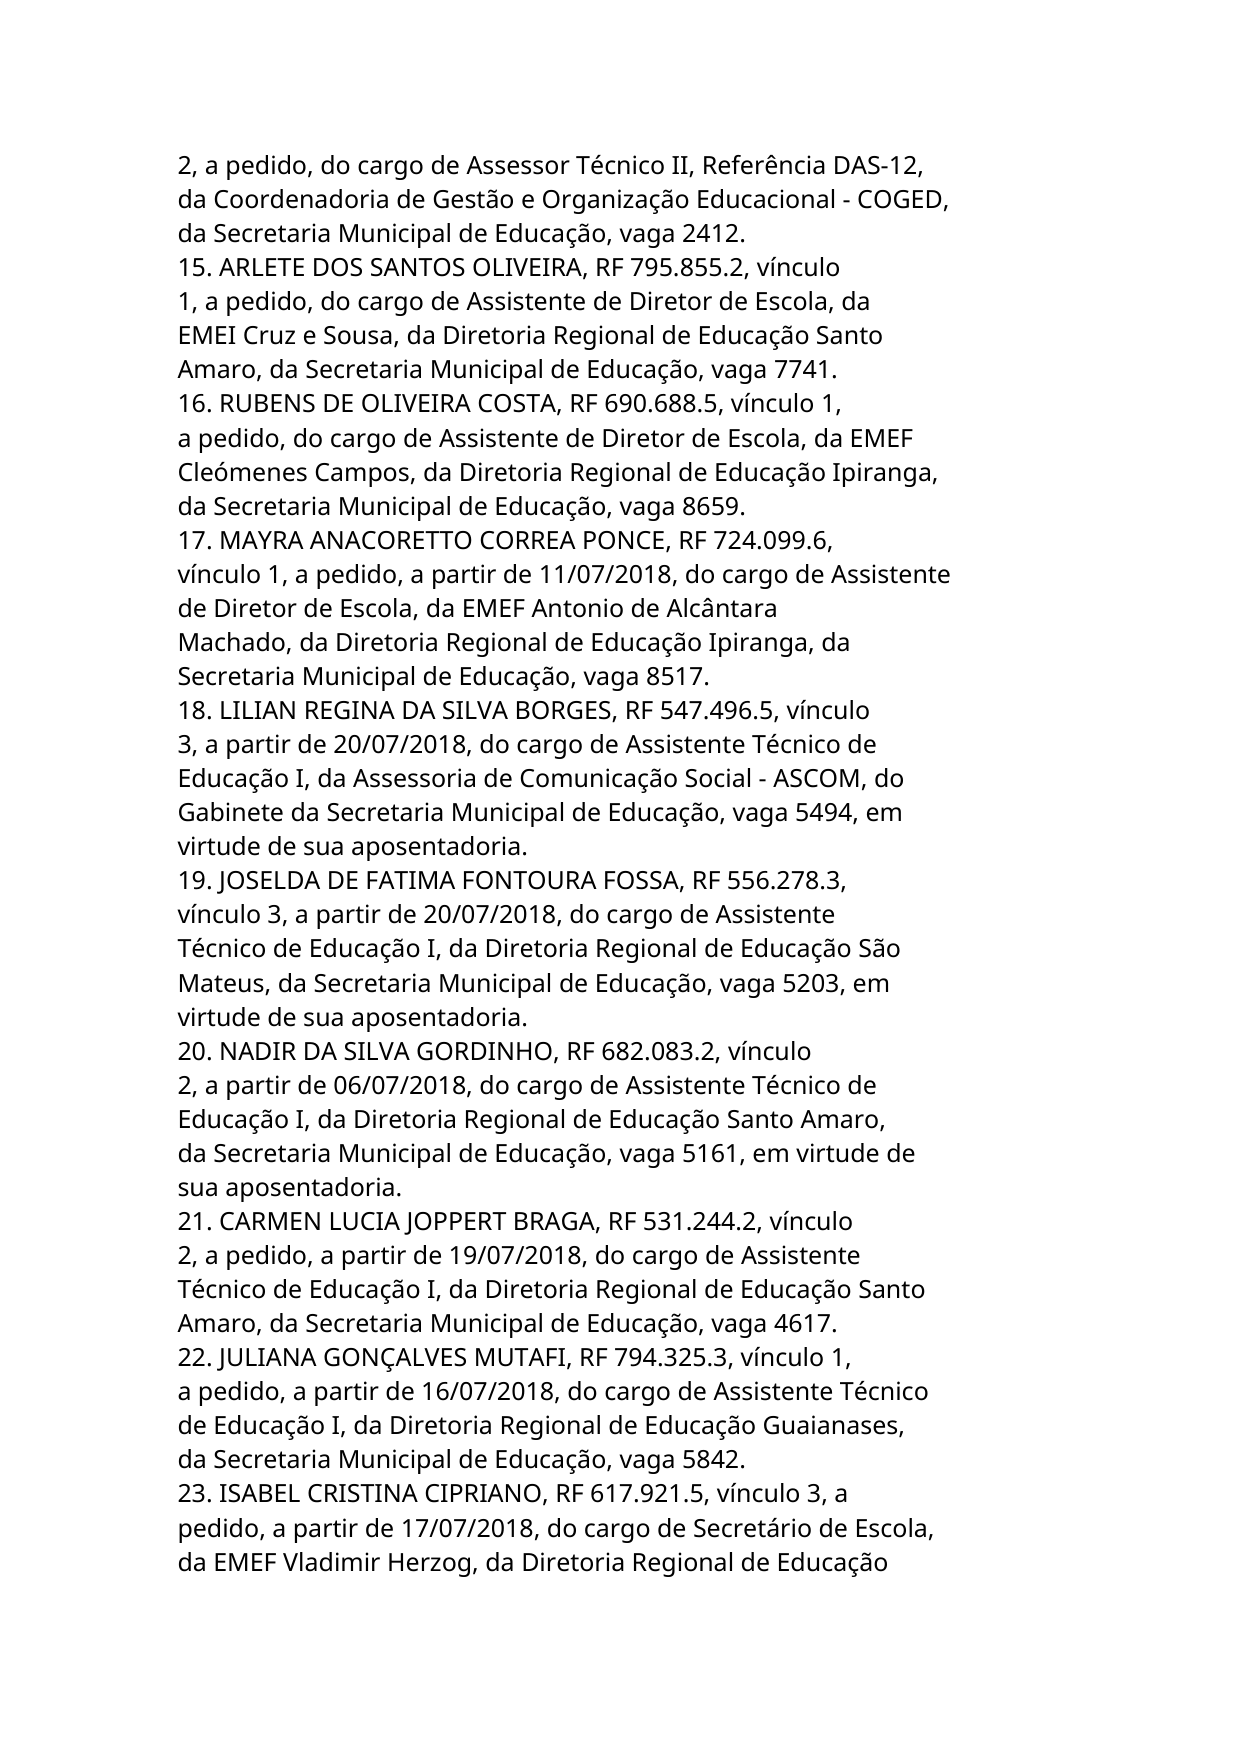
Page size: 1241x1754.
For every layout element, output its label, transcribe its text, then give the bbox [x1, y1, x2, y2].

text virtude de sua aposentadoria. [177, 999, 1063, 1033]
text 2, a pedido, do cargo de Assessor Técnico II, Referência DAS-12, [177, 148, 1063, 182]
text 1, a pedido, do cargo de Assistente de Diretor de Escola, da [177, 284, 1063, 318]
text Mateus, da Secretaria Municipal de Educação, vaga 5203, em [177, 965, 1063, 999]
text Cleómenes Campos, da Diretoria Regional de Educação Ipiranga, [177, 454, 1063, 488]
text 15. ARLETE DOS SANTOS OLIVEIRA, RF 795.855.2, vínculo [177, 250, 1063, 284]
text 2, a pedido, a partir de 19/07/2018, do cargo de Assistente [177, 1238, 1063, 1272]
text Técnico de Educação I, da Diretoria Regional de Educação Santo [177, 1272, 1063, 1306]
text a pedido, do cargo de Assistente de Diretor de Escola, da EMEF [177, 420, 1063, 454]
text 22. JULIANA GONÇALVES MUTAFI, RF 794.325.3, vínculo 1, [177, 1340, 1063, 1374]
text vínculo 1, a pedido, a partir de 11/07/2018, do cargo de Assistente [177, 556, 1063, 591]
text da Secretaria Municipal de Educação, vaga 8659. [177, 488, 1063, 522]
text 21. CARMEN LUCIA JOPPERT BRAGA, RF 531.244.2, vínculo [177, 1204, 1063, 1238]
text Educação I, da Diretoria Regional de Educação Santo Amaro, [177, 1101, 1063, 1136]
text 2, a partir de 06/07/2018, do cargo de Assistente Técnico de [177, 1067, 1063, 1101]
text da Secretaria Municipal de Educação, vaga 2412. [177, 216, 1063, 250]
text da Secretaria Municipal de Educação, vaga 5842. [177, 1442, 1063, 1476]
text da EMEF Vladimir Herzog, da Diretoria Regional de Educação [177, 1544, 1063, 1578]
text Amaro, da Secretaria Municipal de Educação, vaga 7741. [177, 352, 1063, 386]
text Educação I, da Assessoria de Comunicação Social - ASCOM, do [177, 761, 1063, 795]
text pedido, a partir de 17/07/2018, do cargo de Secretário de Escola, [177, 1510, 1063, 1544]
text de Diretor de Escola, da EMEF Antonio de Alcântara [177, 591, 1063, 624]
text da Secretaria Municipal de Educação, vaga 5161, em virtude de [177, 1136, 1063, 1169]
text 19. JOSELDA DE FATIMA FONTOURA FOSSA, RF 556.278.3, [177, 863, 1063, 897]
text Machado, da Diretoria Regional de Educação Ipiranga, da [177, 624, 1063, 659]
text 20. NADIR DA SILVA GORDINHO, RF 682.083.2, vínculo [177, 1033, 1063, 1067]
text vínculo 3, a partir de 20/07/2018, do cargo de Assistente [177, 897, 1063, 931]
text de Educação I, da Diretoria Regional de Educação Guaianases, [177, 1408, 1063, 1442]
text Amaro, da Secretaria Municipal de Educação, vaga 4617. [177, 1306, 1063, 1340]
text 3, a partir de 20/07/2018, do cargo de Assistente Técnico de [177, 727, 1063, 761]
text virtude de sua aposentadoria. [177, 829, 1063, 863]
text 17. MAYRA ANACORETTO CORREA PONCE, RF 724.099.6, [177, 522, 1063, 556]
text da Coordenadoria de Gestão e Organização Educacional - COGED, [177, 182, 1063, 216]
text 23. ISABEL CRISTINA CIPRIANO, RF 617.921.5, vínculo 3, a [177, 1476, 1063, 1510]
text a pedido, a partir de 16/07/2018, do cargo de Assistente Técnico [177, 1374, 1063, 1408]
text EMEI Cruz e Sousa, da Diretoria Regional de Educação Santo [177, 318, 1063, 352]
text 16. RUBENS DE OLIVEIRA COSTA, RF 690.688.5, vínculo 1, [177, 386, 1063, 420]
text Secretaria Municipal de Educação, vaga 8517. [177, 659, 1063, 693]
text 18. LILIAN REGINA DA SILVA BORGES, RF 547.496.5, vínculo [177, 693, 1063, 727]
text Técnico de Educação I, da Diretoria Regional de Educação São [177, 931, 1063, 965]
text Gabinete da Secretaria Municipal de Educação, vaga 5494, em [177, 795, 1063, 829]
text sua aposentadoria. [177, 1169, 1063, 1204]
